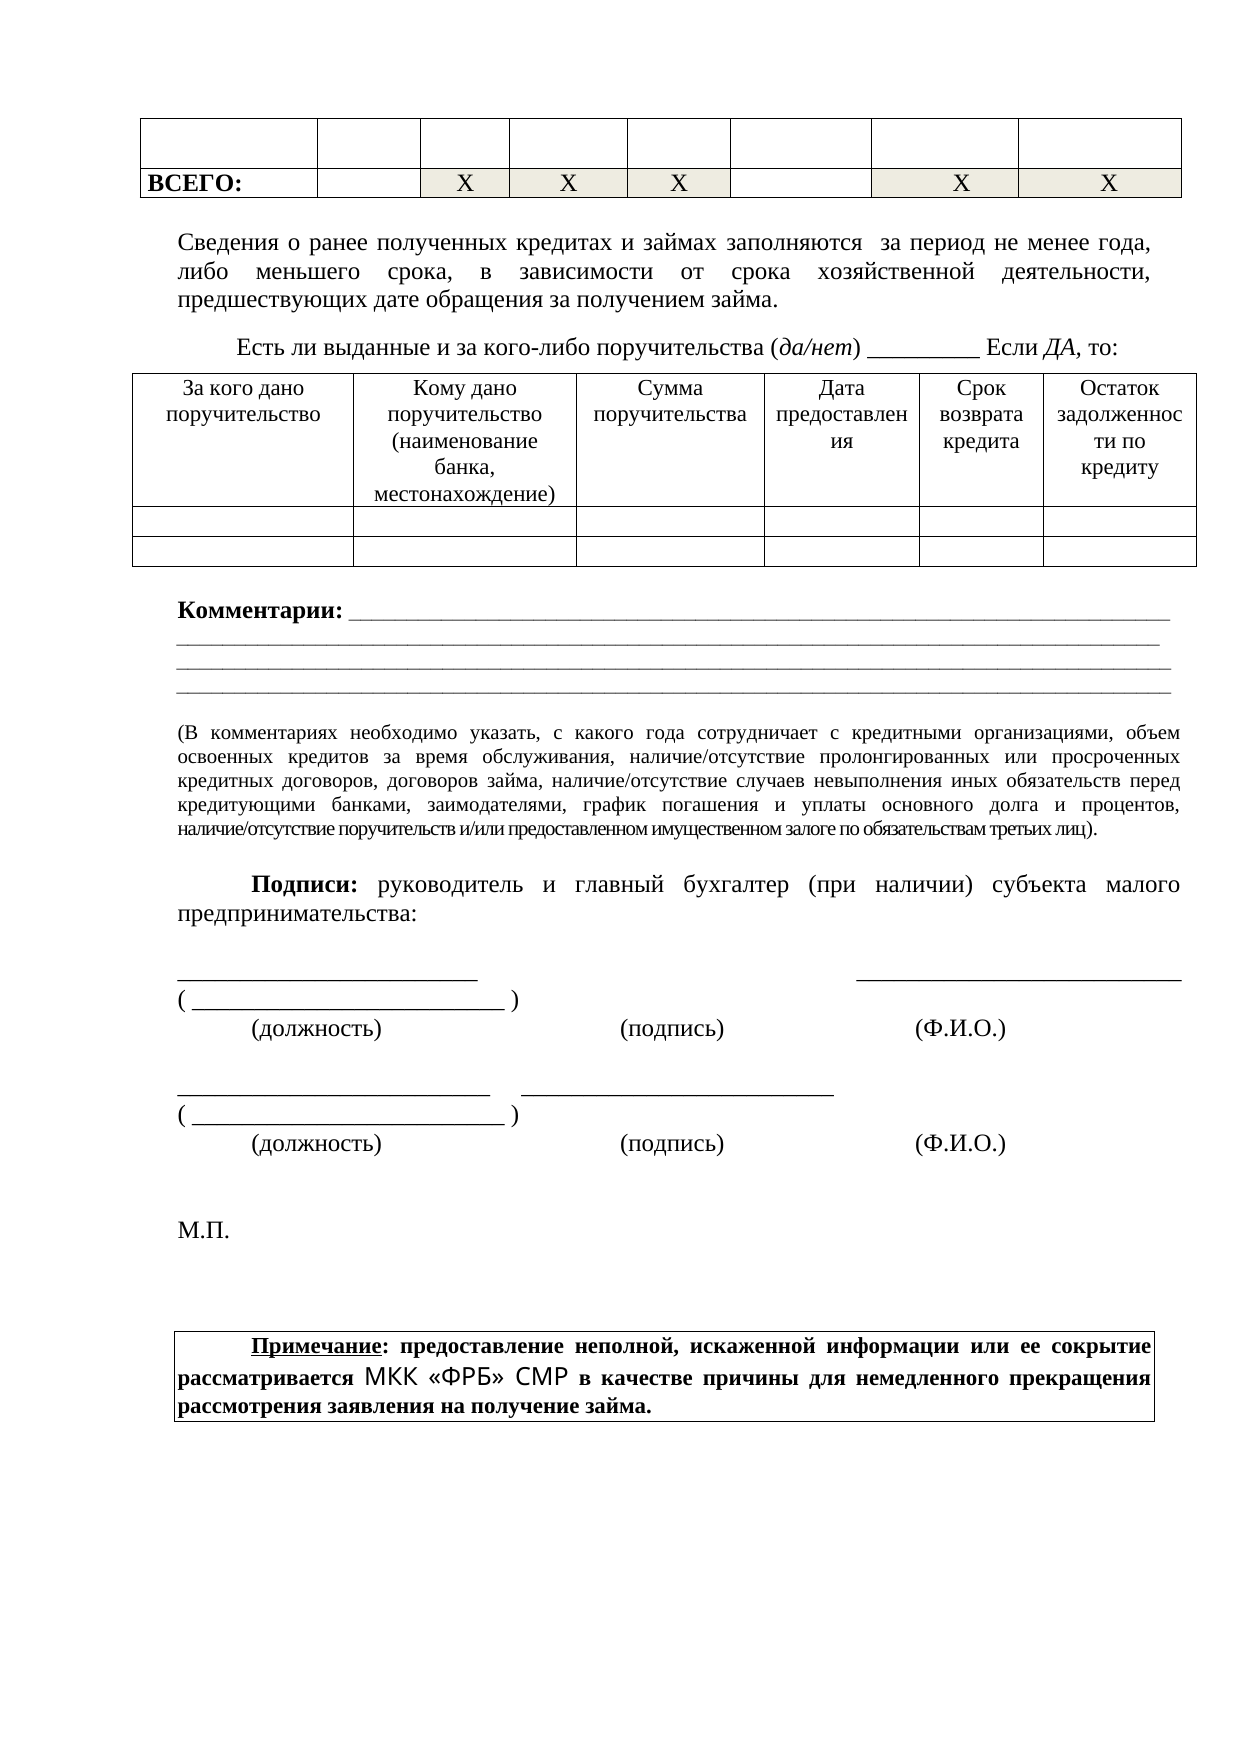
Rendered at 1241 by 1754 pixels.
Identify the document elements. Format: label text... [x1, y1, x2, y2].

table_cell [318, 119, 420, 167]
table_cell [577, 537, 764, 566]
text М.П. [177, 1215, 1152, 1243]
table_cell Х [421, 169, 509, 197]
subtitle ________________________ __________________________ ( _________________________ ) [177, 955, 1181, 1013]
text Комментарии: _______________________________________________________________________ [177, 595, 1181, 624]
text Подписи: руководитель и главный бухгалтер (при наличии) субъекта малого предпринимательства: [177, 869, 1181, 926]
table_cell [1019, 119, 1181, 167]
table_header Кому дано поручительство (наименование банка, местонахождение) [354, 374, 576, 506]
table_cell [354, 537, 576, 566]
table_cell [731, 119, 871, 167]
table_cell [354, 507, 576, 536]
table_header Дата предоставления [765, 374, 919, 506]
table_cell [1044, 537, 1196, 566]
table_cell Х [1019, 169, 1181, 197]
table_cell [872, 119, 1018, 167]
table_cell [577, 507, 764, 536]
text Сведения о ранее полученных кредитах и займах заполняются за период не менее года, либо меньшего срока, в зависимости от срока хозяйственной деятельности, предшествующих дате обращения за получением займа. [177, 227, 1152, 313]
table_cell [510, 119, 627, 167]
text Примечание: предоставление неполной, искаженной информации или ее сокрытие рассматривается МКК «ФРБ» СМР в качестве причины для немедленного прекращения рассмотрения заявления на получение займа. [175, 1332, 1154, 1421]
table_header Срок возврата кредита [920, 374, 1043, 506]
text (должность) (подпись) (Ф.И.О.) [177, 1013, 1152, 1041]
table_header За кого дано поручительство [133, 374, 353, 506]
table_cell [318, 169, 420, 197]
table_header Остаток задолженности по кредиту [1044, 374, 1196, 506]
table_cell [765, 507, 919, 536]
text (должность) (подпись) (Ф.И.О.) [177, 1128, 1152, 1156]
table_cell Х [872, 169, 1018, 197]
text (В комментариях необходимо указать, с какого года сотрудничает с кредитными организациями, объем освоенных кредитов за время обслуживания, наличие/отсутствие пролонгированных или просроченных кредитных договоров, договоров займа, наличие/отсутствие случаев невыполнения иных обязательств перед кредитующими банками, заимодателями, график погашения и уплаты основного долга и процентов, наличие/отсутствие поручительств и/или предоставленном имущественном залоге по обязательствам третьих лиц). [177, 720, 1181, 840]
table_cell Х [628, 169, 730, 197]
table_cell [920, 537, 1043, 566]
subtitle _________________________ _________________________ ( _________________________ ) [177, 1070, 1181, 1128]
table_cell [1044, 507, 1196, 536]
table_cell [765, 537, 919, 566]
table_cell [920, 507, 1043, 536]
table_cell [133, 537, 353, 566]
text ______________________________________________________________________________________ [177, 648, 1181, 672]
text _____________________________________________________________________________________ [177, 624, 1181, 648]
table_cell [133, 507, 353, 536]
table_cell [628, 119, 730, 167]
table_cell ВСЕГО: [141, 169, 317, 197]
text Есть ли выданные и за кого-либо поручительства (да/нет) _________ Если ДА, то: [177, 332, 1152, 361]
table_cell [731, 169, 871, 197]
table_cell [421, 119, 509, 167]
table_header Сумма поручительства [577, 374, 764, 506]
text ______________________________________________________________________________________ [177, 672, 1181, 696]
table_cell [141, 119, 317, 167]
table_cell Х [510, 169, 627, 197]
